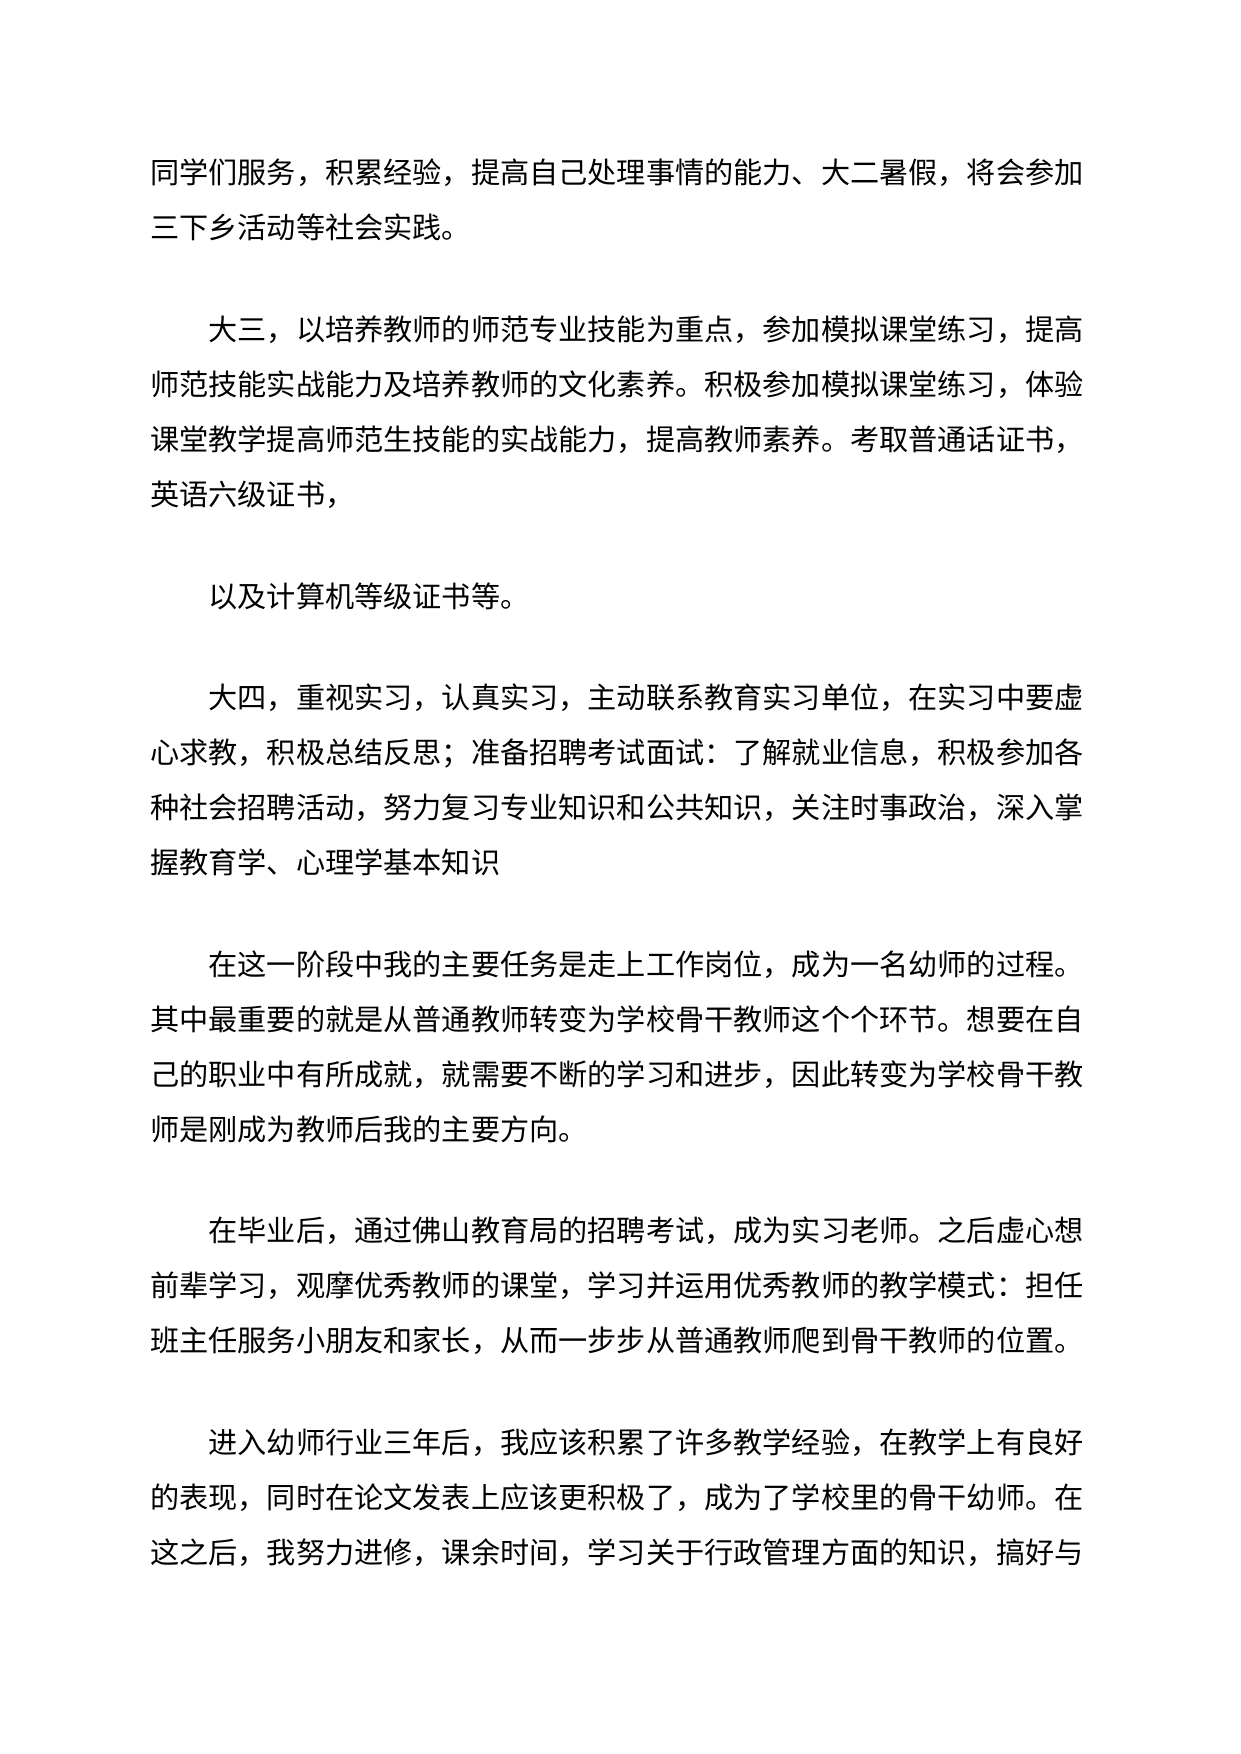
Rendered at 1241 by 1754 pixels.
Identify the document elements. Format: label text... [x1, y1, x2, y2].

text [150, 150, 1090, 247]
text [150, 1419, 1090, 1571]
text 在这一阶段中我的主要任务是走上工作岗位，成为一名幼师的过程。其中最重要的就是从普通教师转变为学校骨干教师这个个环节。想要在自己的职业中有所成就，就需要不断的学习和进步，因此转变为学校骨干教师是刚成为教师后我的主要方向。 [150, 941, 1090, 1148]
text 大三，以培养教师的师范专业技能为重点，参加模拟课堂练习，提高师范技能实战能力及培养教师的文化素养。积极参加模拟课堂练习，体验课堂教学提高师范生技能的实战能力，提高教师素养。考取普通话证书，英语六级证书， [150, 307, 1090, 514]
text 在毕业后，通过佛山教育局的招聘考试，成为实习老师。之后虚心想前辈学习，观摩优秀教师的课堂，学习并运用优秀教师的教学模式：担任班主任服务小朋友和家长，从而一步步从普通教师爬到骨干教师的位置。 [150, 1208, 1090, 1360]
text 大四，重视实习，认真实习，主动联系教育实习单位，在实习中要虚心求教，积极总结反思；准备招聘考试面试：了解就业信息，积极参加各种社会招聘活动，努力复习专业知识和公共知识，关注时事政治，深入掌握教育学、心理学基本知识 [150, 675, 1090, 882]
text 以及计算机等级证书等。 [150, 573, 1090, 615]
